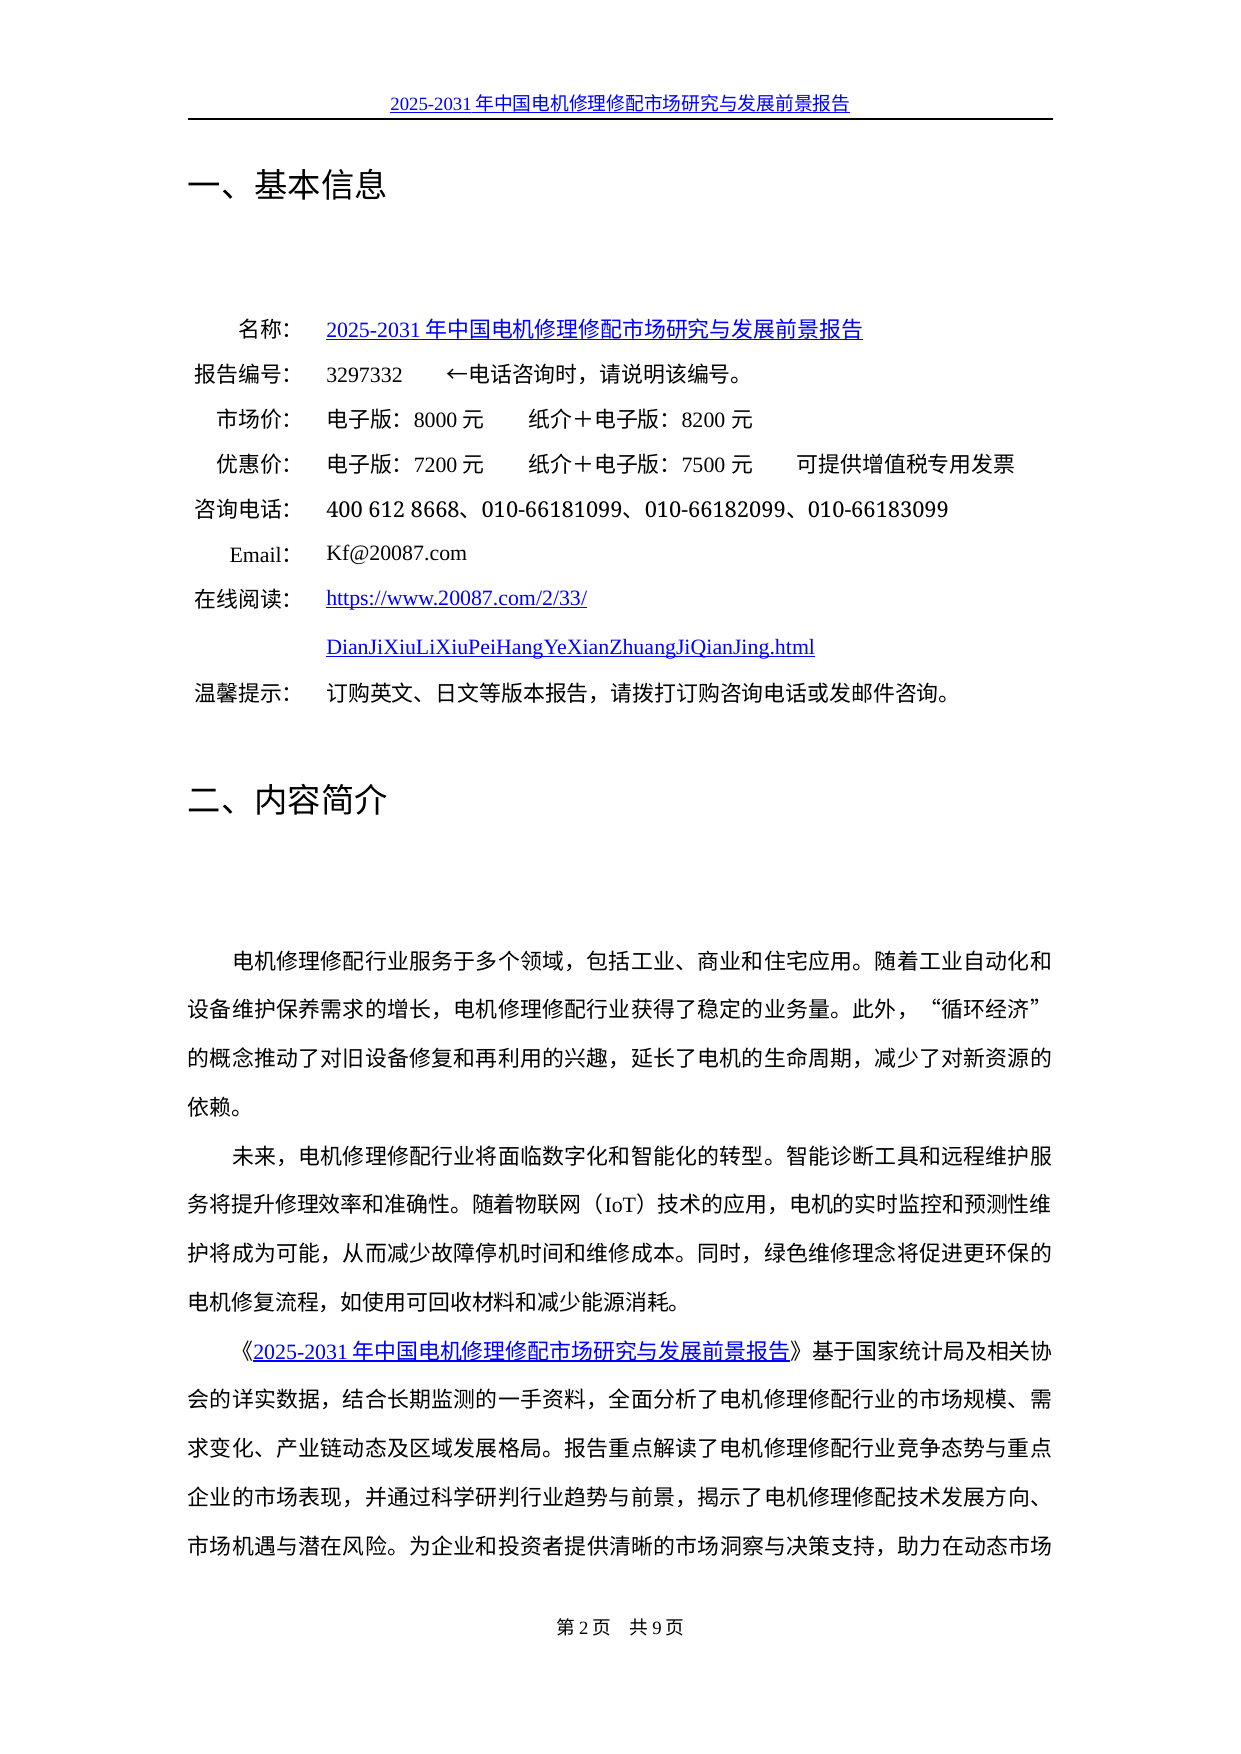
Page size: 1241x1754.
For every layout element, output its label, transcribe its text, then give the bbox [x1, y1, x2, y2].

table_cell Kf@20087.com [315, 537, 1073, 582]
table_cell 报告编号： [167, 357, 315, 402]
table_cell 温馨提示： [167, 675, 315, 720]
table_cell 在线阅读： [167, 582, 315, 675]
table_cell Email： [167, 537, 315, 582]
table_cell 咨询电话： [167, 492, 315, 537]
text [187, 943, 1053, 1561]
table_cell 订购英文、日文等版本报告，请拨打订购咨询电话或发邮件咨询。 [315, 675, 1073, 720]
table_cell 400 612 8668、010-66181099、010-66182099、010-66183099 [315, 492, 1073, 537]
table_header 2025-2031年中国电机修理修配市场研究与发展前景报告 [315, 312, 1073, 357]
table_cell 优惠价： [167, 447, 315, 492]
title 一、基本信息 [187, 150, 1053, 215]
table_cell 电子版：7200 元 纸介＋电子版：7500 元 可提供增值税专用发票 [315, 447, 1073, 492]
table_cell 3297332 ←电话咨询时，请说明该编号。 [315, 357, 1073, 402]
table_cell [315, 582, 1073, 675]
table_cell 市场价： [167, 402, 315, 447]
title 二、内容简介 [187, 766, 1053, 831]
table_cell 电子版：8000 元 纸介＋电子版：8200 元 [315, 402, 1073, 447]
table_header 名称： [167, 312, 315, 357]
